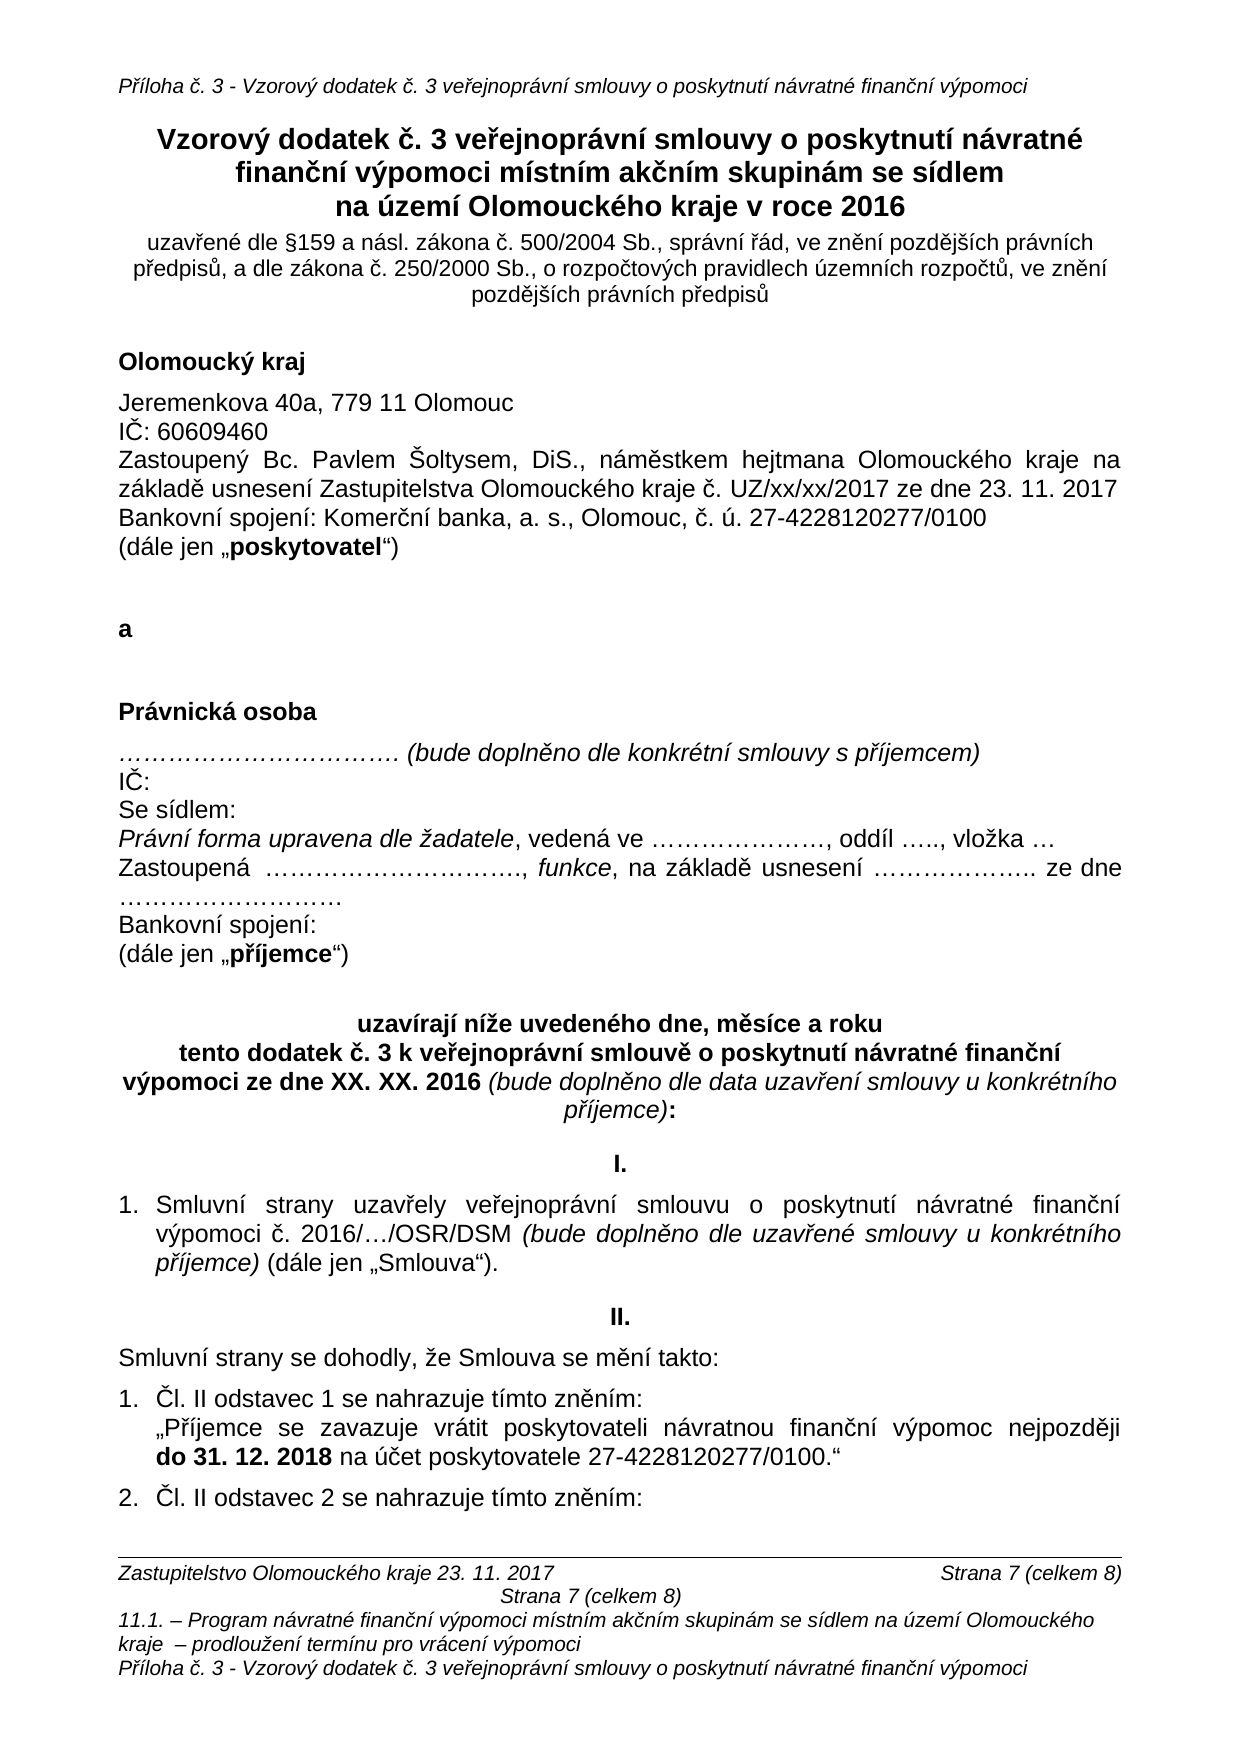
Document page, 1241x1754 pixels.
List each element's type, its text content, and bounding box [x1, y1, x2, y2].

text „Příjemce se zavazuje vrátit poskytovateli návratnou finanční výpomoc nejpozději do 31. 12. 2018 na účet poskytovatele 27-4228120277/0100.“ [156, 1413, 1122, 1470]
text Vzorový dodatek č. 3 veřejnoprávní smlouvy o poskytnutí návratné finanční výpomoci místním akčním skupinám se sídlem na území Olomouckého kraje v roce 2016 [118, 122, 1122, 222]
text (dále jen „poskytovatel“) [118, 532, 1122, 560]
text Zastoupený Bc. Pavlem Šoltysem, DiS., náměstkem hejtmana Olomouckého kraje na základě usnesení Zastupitelstva Olomouckého kraje č. UZ/xx/xx/2017 ze dne 23. 11. 2017 [118, 445, 1122, 503]
text Zastoupená …………………………., funkce, na základě usnesení ……………….. ze dne ……………………… [118, 853, 1122, 910]
text Olomoucký kraj [118, 347, 1122, 375]
text Jeremenkova 40a, 779 11 Olomouc [118, 388, 1122, 417]
text II. [118, 1302, 1122, 1330]
text uzavřené dle §159 a násl. zákona č. 500/2004 Sb., správní řád, ve znění pozdějších právních předpisů, a dle zákona č. 250/2000 Sb., o rozpočtových pravidlech územních rozpočtů, ve znění pozdějších právních předpisů [118, 229, 1122, 308]
list Čl. II odstavec 1 se nahrazuje tímto zněním: [118, 1384, 1122, 1413]
text IČ: 60609460 [118, 417, 1122, 445]
text Smluvní strany se dohodly, že Smlouva se mění takto: [118, 1343, 1122, 1372]
text I. [118, 1149, 1122, 1178]
text Právní forma upravena dle žadatele, vedená ve …………………, oddíl ….., vložka … [118, 824, 1122, 853]
text uzavírají níže uvedeného dne, měsíce a roku [118, 1009, 1122, 1038]
text IČ: [118, 767, 1122, 795]
text Bankovní spojení: Komerční banka, a. s., Olomouc, č. ú. 27-4228120277/0100 [118, 503, 1122, 532]
list Čl. II odstavec 2 se nahrazuje tímto zněním: [118, 1483, 1122, 1512]
list Smluvní strany uzavřely veřejnoprávní smlouvu o poskytnutí návratné finanční výpomoci č. 2016/…/OSR/DSM (bude doplněno dle uzavřené smlouvy u konkrétního příjemce) (dále jen „Smlouva“). [118, 1190, 1122, 1277]
text Bankovní spojení: [118, 910, 1122, 939]
text ……………………………. (bude doplněno dle konkrétní smlouvy s příjemcem) [118, 738, 1122, 767]
text Právnická osoba [118, 697, 1122, 725]
text tento dodatek č. 3 k veřejnoprávní smlouvě o poskytnutí návratné finanční výpomoci ze dne XX. XX. 2016 (bude doplněno dle data uzavření smlouvy u konkrétního příjemce): [118, 1038, 1122, 1124]
text Se sídlem: [118, 795, 1122, 824]
text a [118, 614, 1122, 643]
text (dále jen „příjemce“) [118, 939, 1122, 968]
